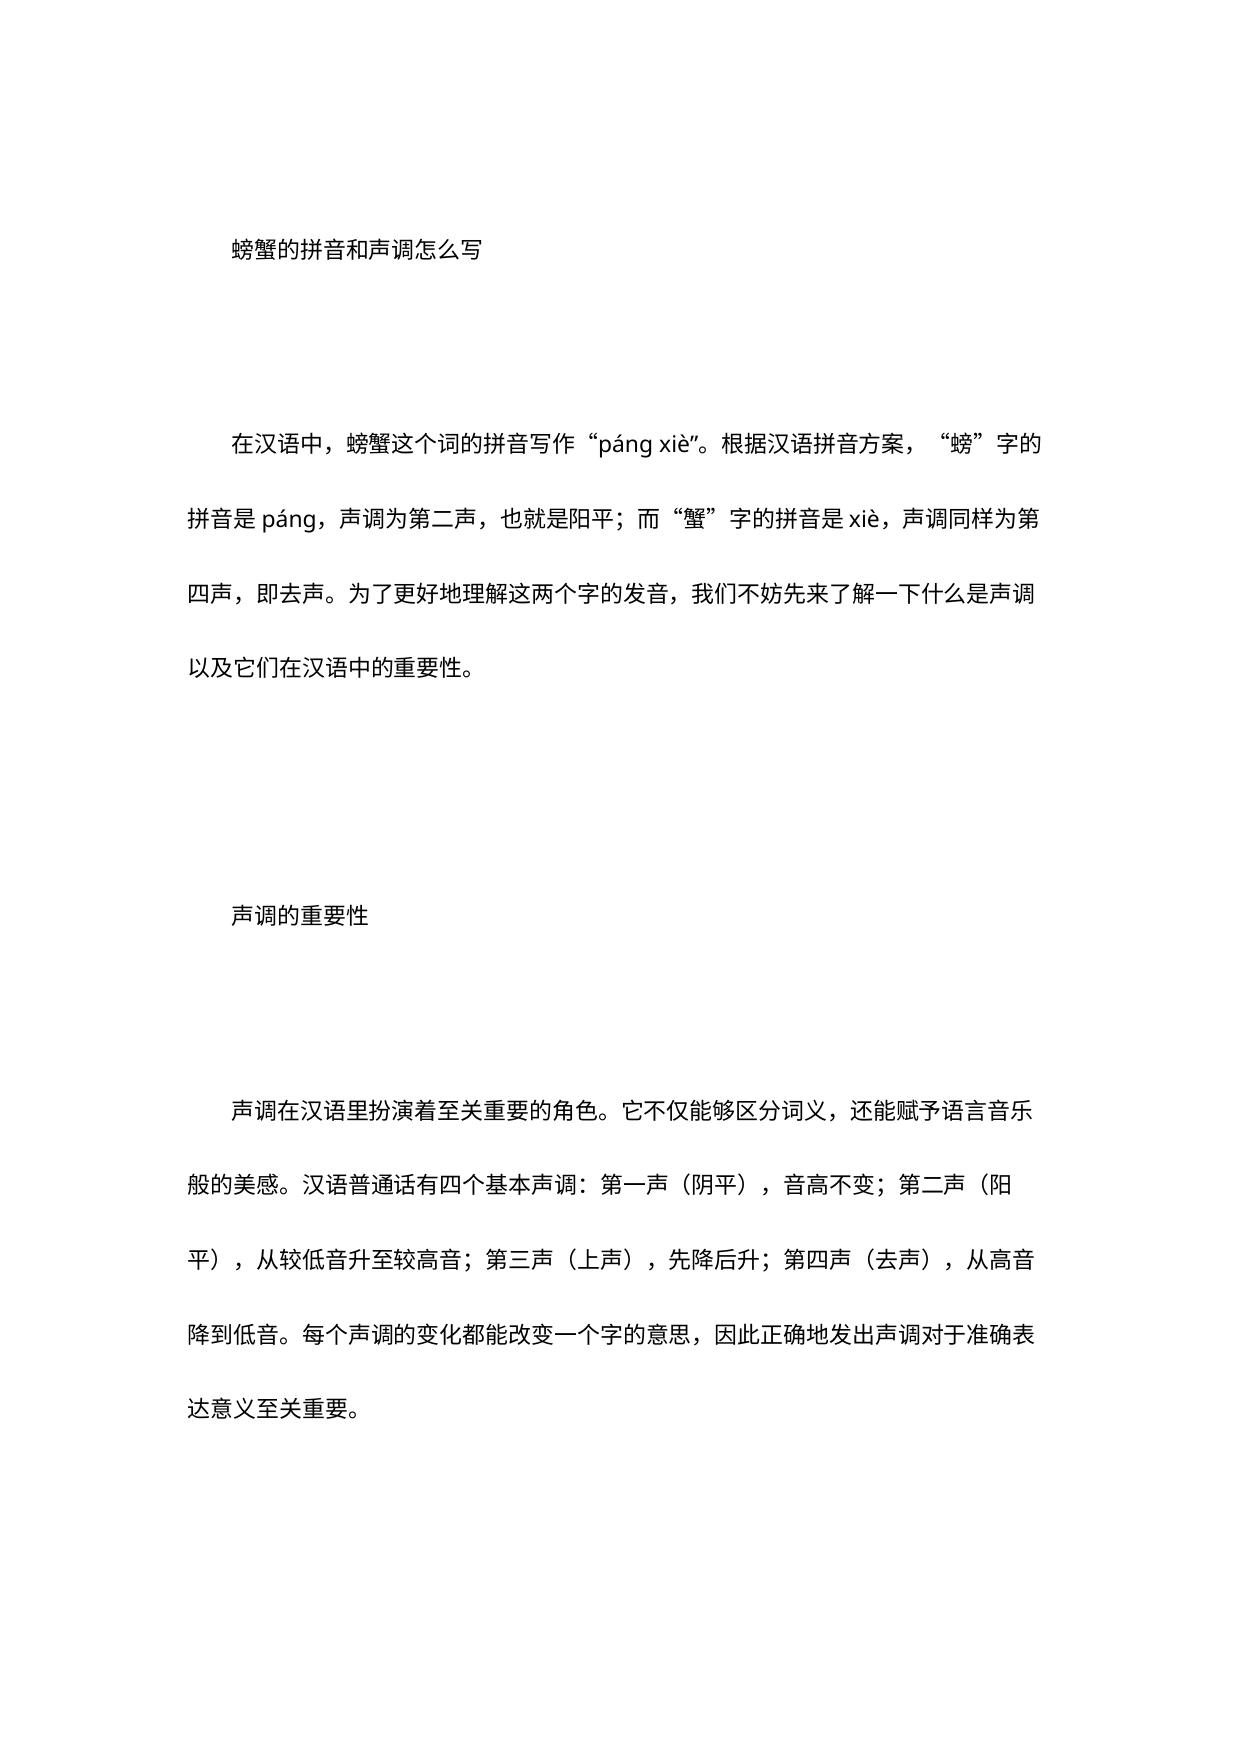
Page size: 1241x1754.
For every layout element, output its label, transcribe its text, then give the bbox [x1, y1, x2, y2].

text 声调的重要性 [187, 882, 1053, 947]
text 声调在汉语里扮演着至关重要的角色。它不仅能够区分词义，还能赋予语言音乐般的美感。汉语普通话有四个基本声调：第一声（阴平），音高不变；第二声（阳平），从较低音升至较高音；第三声（上声），先降后升；第四声（去声），从高音降到低音。每个声调的变化都能改变一个字的意思，因此正确地发出声调对于准确表达意义至关重要。 [187, 1077, 1053, 1441]
text 在汉语中，螃蟹这个词的拼音写作“páng xiè”。根据汉语拼音方案，“螃”字的拼音是 páng，声调为第二声，也就是阳平；而“蟹”字的拼音是 xiè，声调同样为第四声，即去声。为了更好地理解这两个字的发音，我们不妨先来了解一下什么是声调以及它们在汉语中的重要性。 [187, 410, 1053, 699]
text 螃蟹的拼音和声调怎么写 [187, 216, 1053, 281]
